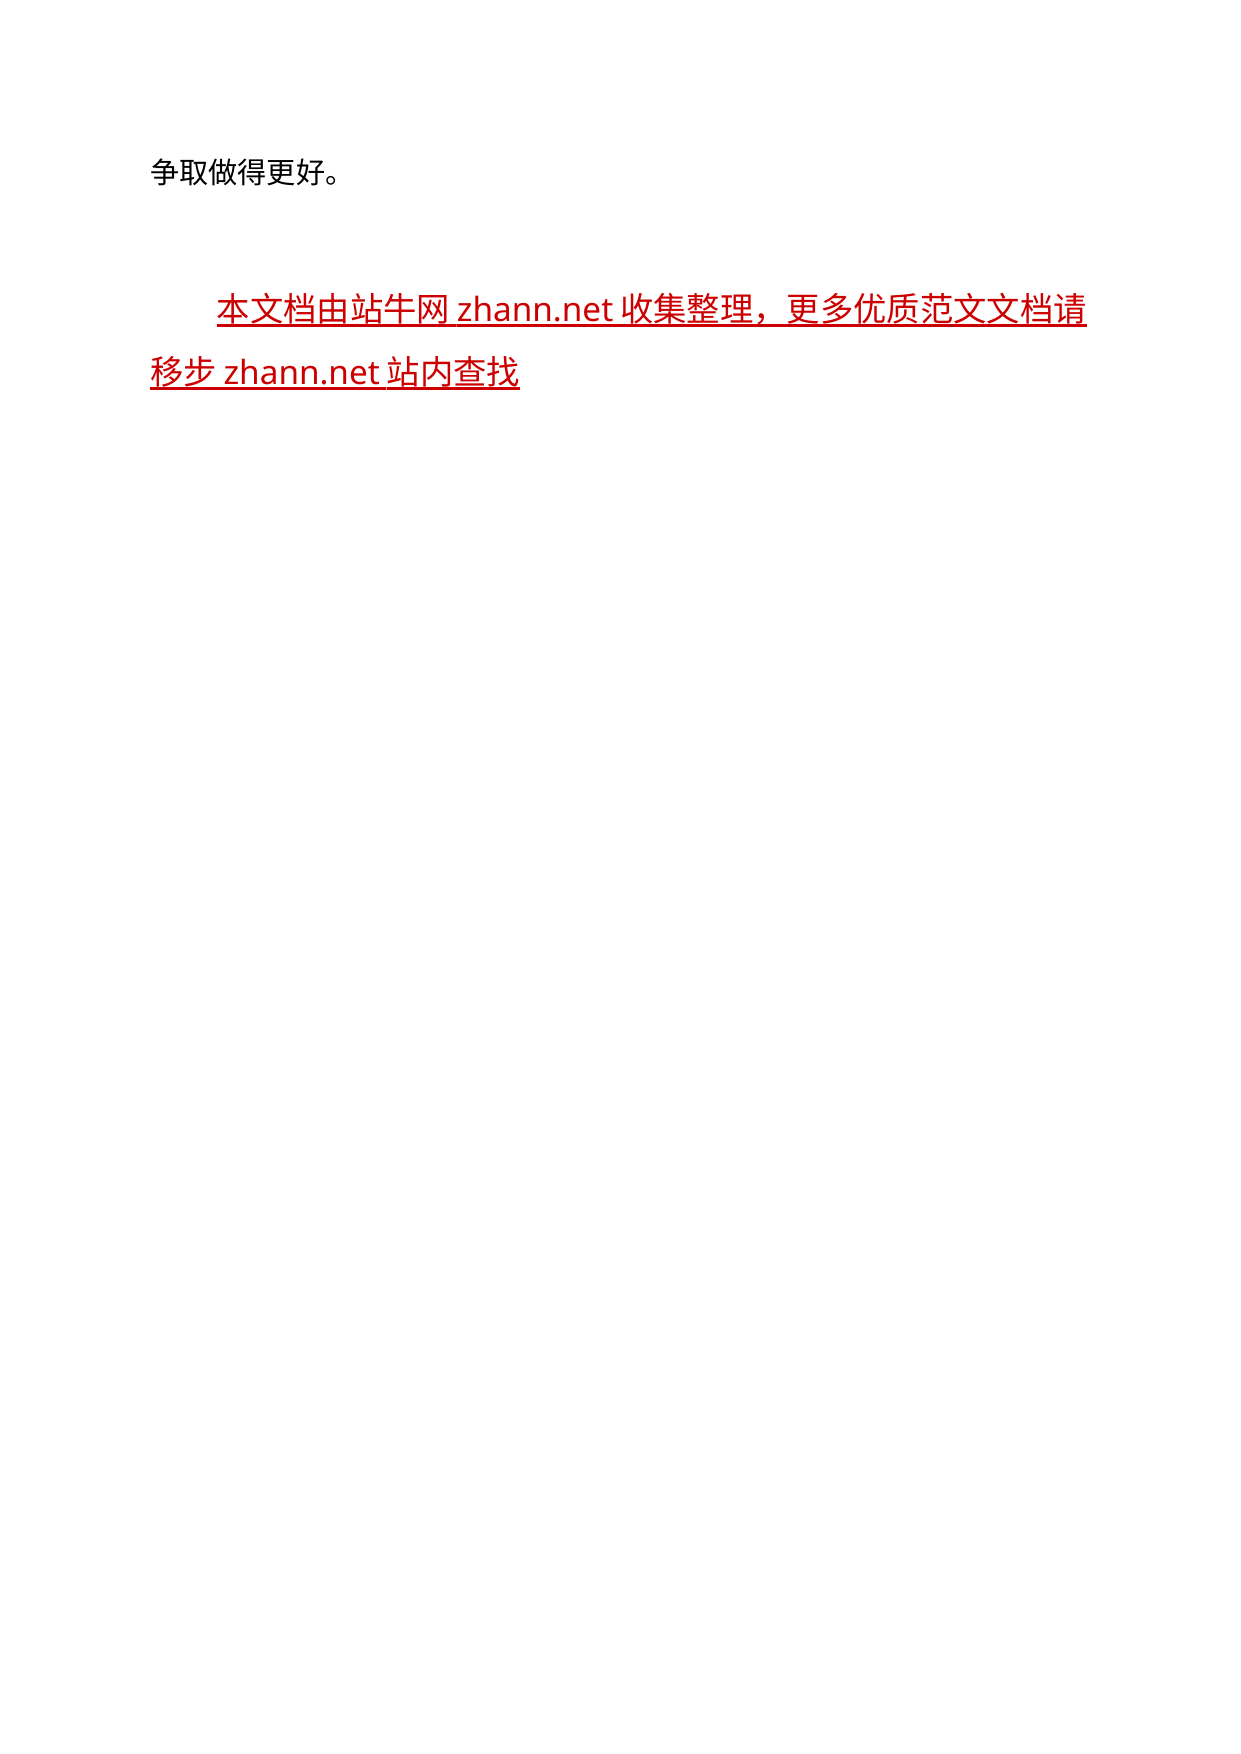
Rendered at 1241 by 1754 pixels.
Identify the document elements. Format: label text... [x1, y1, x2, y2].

text 本文档由站牛网zhann.net收集整理，更多优质范文文档请移步zhann.net站内查找 [150, 283, 1090, 394]
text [150, 150, 1090, 192]
